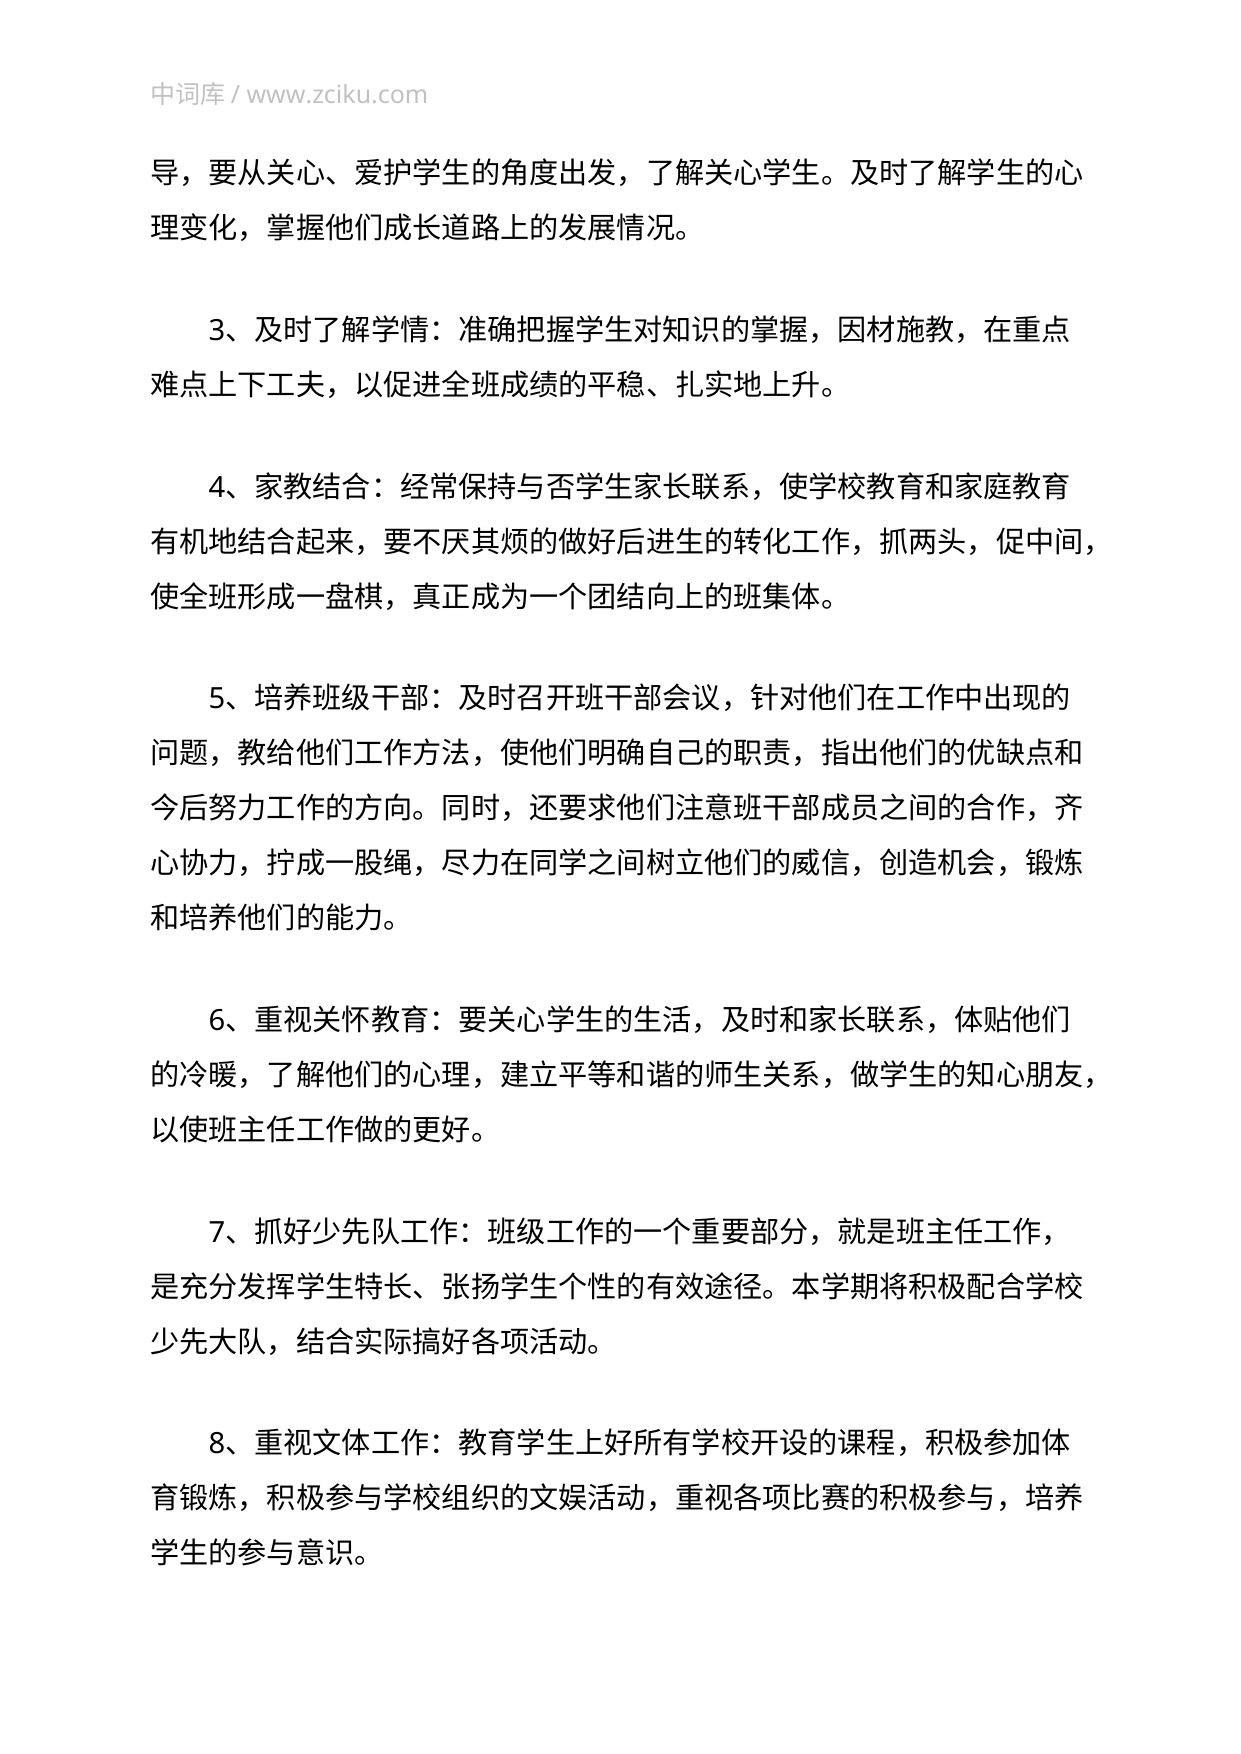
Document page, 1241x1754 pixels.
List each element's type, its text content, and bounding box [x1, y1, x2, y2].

text 4、家教结合：经常保持与否学生家长联系，使学校教育和家庭教育有机地结合起来，要不厌其烦的做好后进生的转化工作，抓两头，促中间，使全班形成一盘棋，真正成为一个团结向上的班集体。 [150, 463, 1090, 616]
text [150, 150, 1090, 247]
text 5、培养班级干部：及时召开班干部会议，针对他们在工作中出现的问题，教给他们工作方法，使他们明确自己的职责，指出他们的优缺点和今后努力工作的方向。同时，还要求他们注意班干部成员之间的合作，齐心协力，拧成一股绳，尽力在同学之间树立他们的威信，创造机会，锻炼和培养他们的能力。 [150, 675, 1090, 937]
text 6、重视关怀教育：要关心学生的生活，及时和家长联系，体贴他们的冷暖，了解他们的心理，建立平等和谐的师生关系，做学生的知心朋友，以使班主任工作做的更好。 [150, 997, 1090, 1149]
text 7、抓好少先队工作：班级工作的一个重要部分，就是班主任工作，是充分发挥学生特长、张扬学生个性的有效途径。本学期将积极配合学校少先大队，结合实际搞好各项活动。 [150, 1208, 1090, 1360]
text 8、重视文体工作：教育学生上好所有学校开设的课程，积极参加体育锻炼，积极参与学校组织的文娱活动，重视各项比赛的积极参与，培养学生的参与意识。 [150, 1420, 1090, 1572]
text 3、及时了解学情：准确把握学生对知识的掌握，因材施教，在重点难点上下工夫，以促进全班成绩的平稳、扎实地上升。 [150, 307, 1090, 404]
